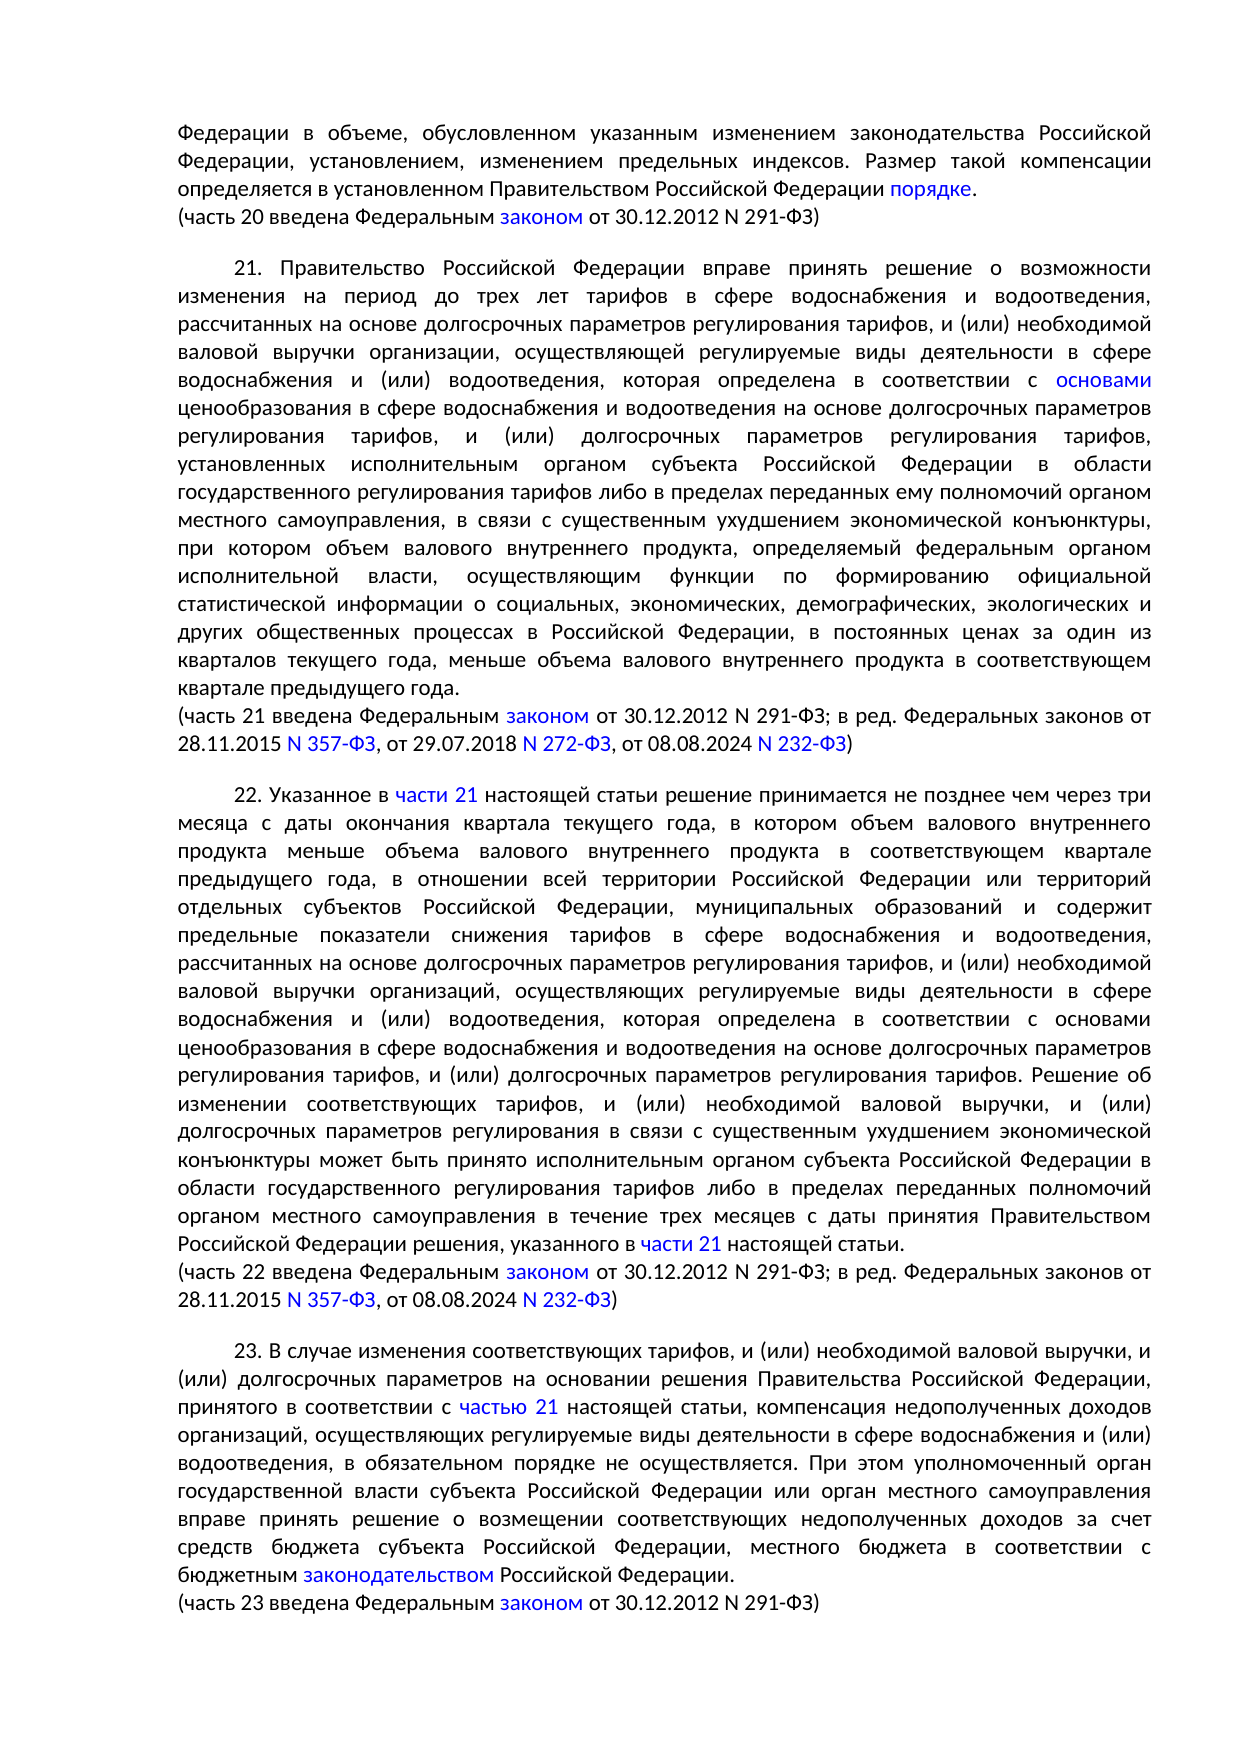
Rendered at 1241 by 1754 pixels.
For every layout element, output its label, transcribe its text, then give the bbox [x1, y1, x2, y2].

text (часть 20 введена Федеральным законом от 30.12.2012 N 291-ФЗ) [177, 202, 1152, 230]
text (часть 23 введена Федеральным законом от 30.12.2012 N 291-ФЗ) [177, 1588, 1152, 1616]
text 22. Указанное в части 21 настоящей статьи решение принимается не позднее чем через три месяца с даты окончания квартала текущего года, в котором объем валового внутреннего продукта меньше объема валового внутреннего продукта в соответствующем квартале предыдущего года, в отношении всей территории Российской Федерации или территорий отдельных субъектов Российской Федерации, муниципальных образований и содержит предельные показатели снижения тарифов в сфере водоснабжения и водоотведения, рассчитанных на основе долгосрочных параметров регулирования тарифов, и (или) необходимой валовой выручки организаций, осуществляющих регулируемые виды деятельности в сфере водоснабжения и (или) водоотведения, которая определена в соответствии с основами ценообразования в сфере водоснабжения и водоотведения на основе долгосрочных параметров регулирования тарифов, и (или) долгосрочных параметров регулирования тарифов. Решение об изменении соответствующих тарифов, и (или) необходимой валовой выручки, и (или) долгосрочных параметров регулирования в связи с существенным ухудшением экономической конъюнктуры может быть принято исполнительным органом субъекта Российской Федерации в области государственного регулирования тарифов либо в пределах переданных полномочий органом местного самоуправления в течение трех месяцев с даты принятия Правительством Российской Федерации решения, указанного в части 21 настоящей статьи. [177, 780, 1152, 1257]
text (часть 21 введена Федеральным законом от 30.12.2012 N 291-ФЗ; в ред. Федеральных законов от 28.11.2015 N 357-ФЗ, от 29.07.2018 N 272-ФЗ, от 08.08.2024 N 232-ФЗ) [177, 701, 1152, 757]
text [177, 118, 1152, 202]
text (часть 22 введена Федеральным законом от 30.12.2012 N 291-ФЗ; в ред. Федеральных законов от 28.11.2015 N 357-ФЗ, от 08.08.2024 N 232-ФЗ) [177, 1257, 1152, 1313]
text 21. Правительство Российской Федерации вправе принять решение о возможности изменения на период до трех лет тарифов в сфере водоснабжения и водоотведения, рассчитанных на основе долгосрочных параметров регулирования тарифов, и (или) необходимой валовой выручки организации, осуществляющей регулируемые виды деятельности в сфере водоснабжения и (или) водоотведения, которая определена в соответствии с основами ценообразования в сфере водоснабжения и водоотведения на основе долгосрочных параметров регулирования тарифов, и (или) долгосрочных параметров регулирования тарифов, установленных исполнительным органом субъекта Российской Федерации в области государственного регулирования тарифов либо в пределах переданных ему полномочий органом местного самоуправления, в связи с существенным ухудшением экономической конъюнктуры, при котором объем валового внутреннего продукта, определяемый федеральным органом исполнительной власти, осуществляющим функции по формированию официальной статистической информации о социальных, экономических, демографических, экологических и других общественных процессах в Российской Федерации, в постоянных ценах за один из кварталов текущего года, меньше объема валового внутреннего продукта в соответствующем квартале предыдущего года. [177, 253, 1152, 701]
text 23. В случае изменения соответствующих тарифов, и (или) необходимой валовой выручки, и (или) долгосрочных параметров на основании решения Правительства Российской Федерации, принятого в соответствии с частью 21 настоящей статьи, компенсация недополученных доходов организаций, осуществляющих регулируемые виды деятельности в сфере водоснабжения и (или) водоотведения, в обязательном порядке не осуществляется. При этом уполномоченный орган государственной власти субъекта Российской Федерации или орган местного самоуправления вправе принять решение о возмещении соответствующих недополученных доходов за счет средств бюджета субъекта Российской Федерации, местного бюджета в соответствии с бюджетным законодательством Российской Федерации. [177, 1336, 1152, 1588]
